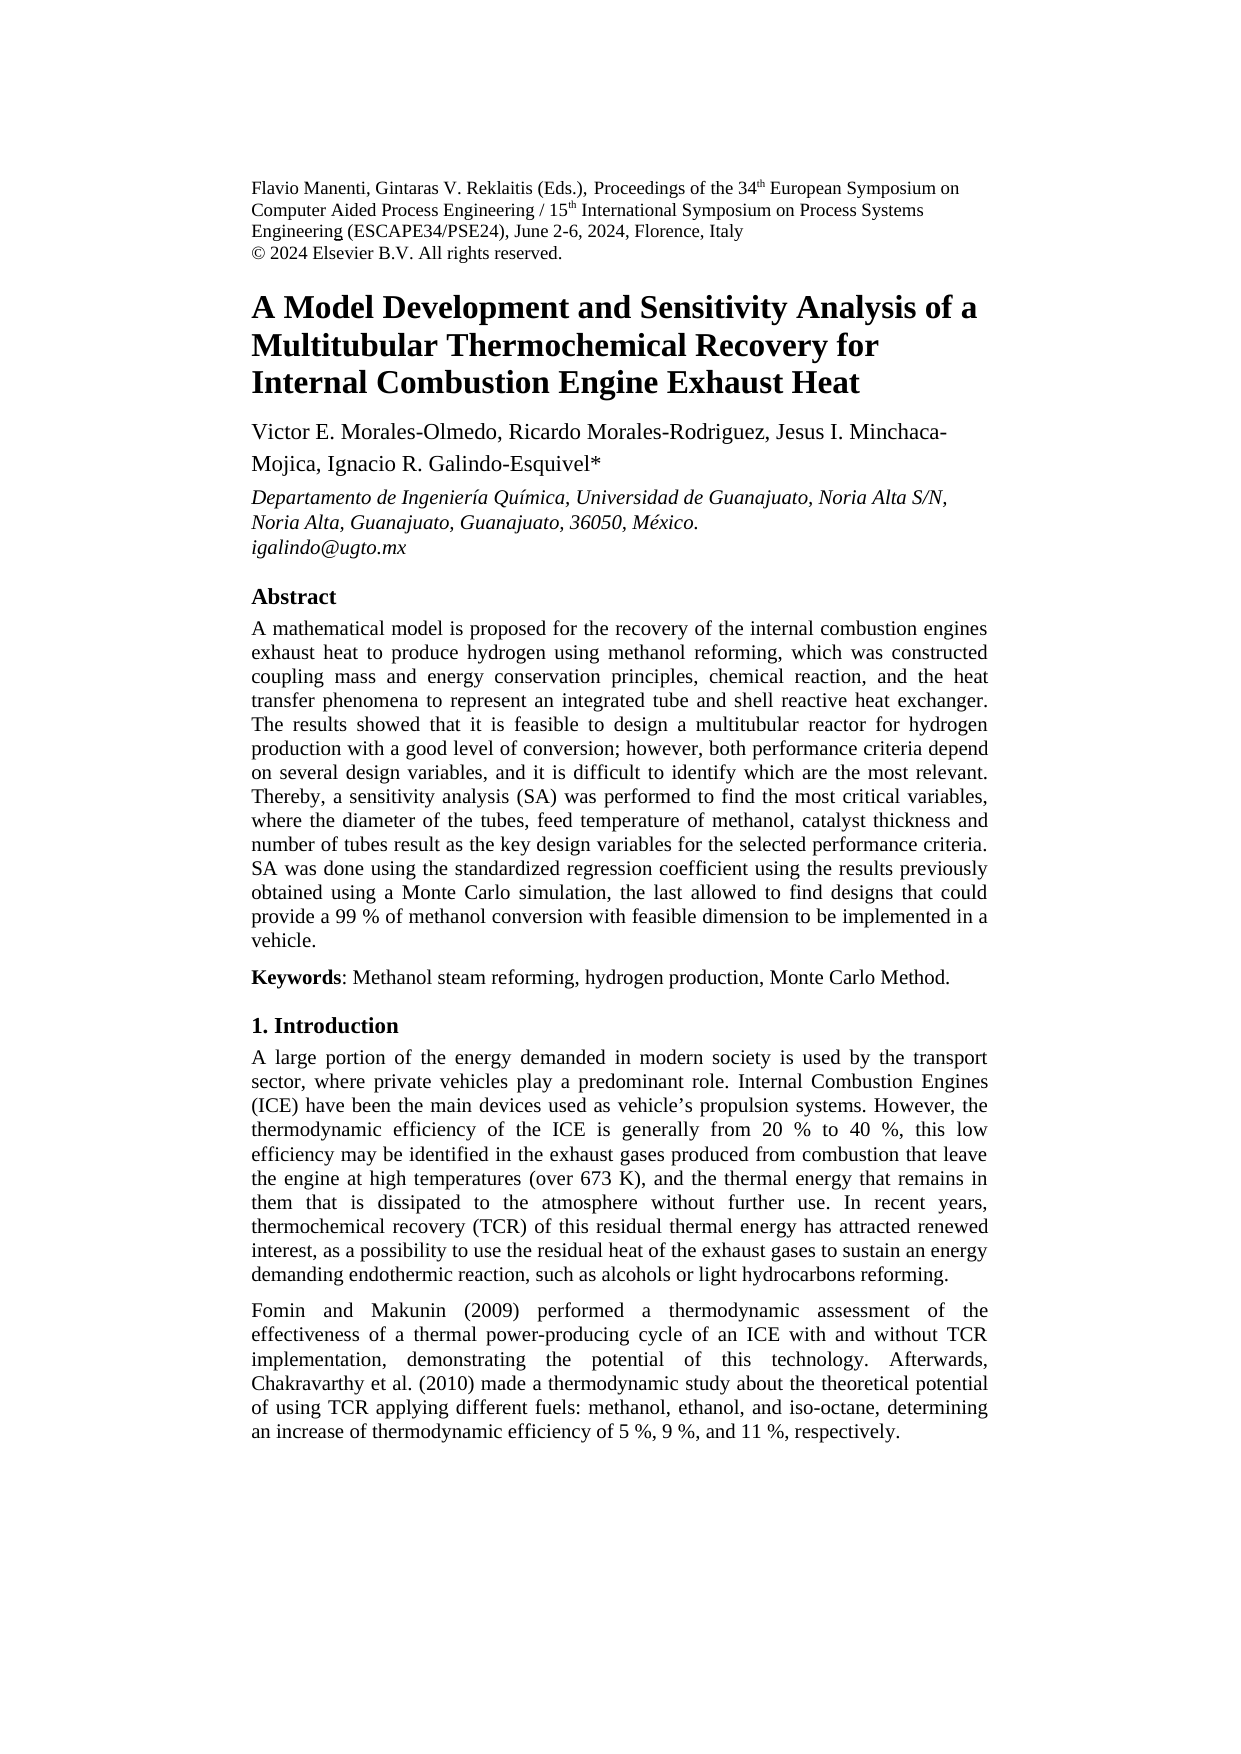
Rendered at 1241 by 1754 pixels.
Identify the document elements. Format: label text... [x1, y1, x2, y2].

text A large portion of the energy demanded in modern society is used by the transport sector, where private vehicles play a predominant role. Internal Combustion Engines (ICE) have been the main devices used as vehicle’s propulsion systems. However, the thermodynamic efficiency of the ICE is generally from 20 % to 40 %, this low efficiency may be identified in the exhaust gases produced from combustion that leave the engine at high temperatures (over 673 K), and the thermal energy that remains in them that is dissipated to the atmosphere without further use. In recent years, thermochemical recovery (TCR) of this residual thermal energy has attracted renewed interest, as a possibility to use the residual heat of the exhaust gases to sustain an energy demanding endothermic reaction, such as alcohols or light hydrocarbons reforming. [251, 1045, 989, 1286]
text igalindo@ugto.mx [251, 534, 989, 559]
text Fomin and Makunin (2009) performed a thermodynamic assessment of the effectiveness of a thermal power-producing cycle of an ICE with and without TCR implementation, demonstrating the potential of this technology. Afterwards, Chakravarthy et al. (2010) made a thermodynamic study about the theoretical potential of using TCR applying different fuels: methanol, ethanol, and iso-octane, determining an increase of thermodynamic efficiency of 5 %, 9 %, and 11 %, respectively. [251, 1298, 989, 1443]
text Abstract [251, 584, 989, 609]
text A mathematical model is proposed for the recovery of the internal combustion engines exhaust heat to produce hydrogen using methanol reforming, which was constructed coupling mass and energy conservation principles, chemical reaction, and the heat transfer phenomena to represent an integrated tube and shell reactive heat exchanger. The results showed that it is feasible to design a multitubular reactor for hydrogen production with a good level of conversion; however, both performance criteria depend on several design variables, and it is difficult to identify which are the most relevant. Thereby, a sensitivity analysis (SA) was performed to find the most critical variables, where the diameter of the tubes, feed temperature of methanol, catalyst thickness and number of tubes result as the key design variables for the selected performance criteria. SA was done using the standardized regression coefficient using the results previously obtained using a Monte Carlo simulation, the last allowed to find designs that could provide a 99 % of methanol conversion with feasible dimension to be implemented in a vehicle. [251, 616, 989, 952]
title A Model Development and Sensitivity Analysis of a Multitubular Thermochemical Recovery for Internal Combustion Engine Exhaust Heat [251, 288, 989, 401]
text Departamento de Ingeniería Química, Universidad de Guanajuato, Noria Alta S/N, Noria Alta, Guanajuato, Guanajuato, 36050, México. [251, 484, 989, 534]
text Victor E. Morales-Olmedo, Ricardo Morales-Rodriguez, Jesus I. Minchaca-Mojica, Ignacio R. Galindo-Esquivel* [251, 413, 989, 478]
text Keywords: Methanol steam reforming, hydrogen production, Monte Carlo Method. [251, 965, 989, 989]
text Introduction [251, 1014, 989, 1039]
